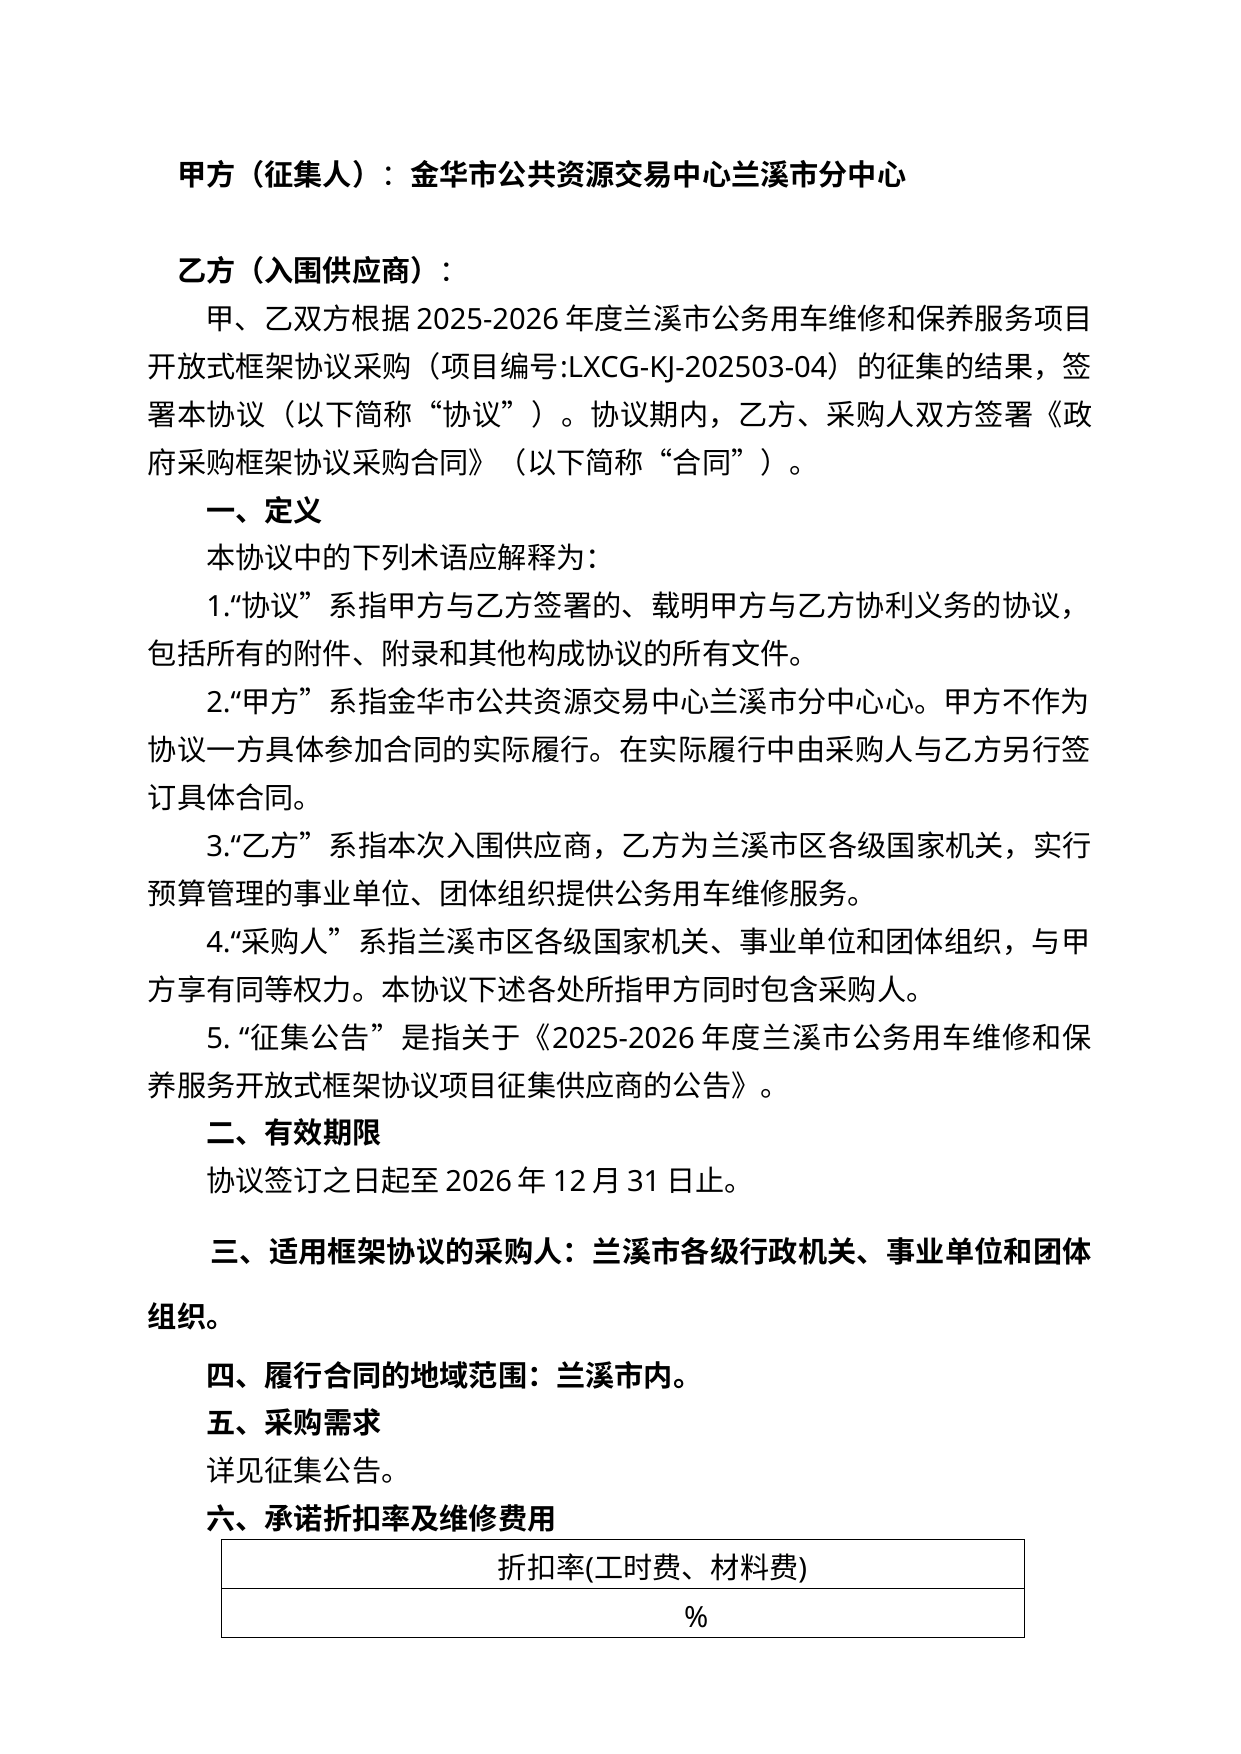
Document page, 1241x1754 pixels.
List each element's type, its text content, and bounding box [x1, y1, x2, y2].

text 一、定义 [148, 483, 1093, 531]
text 五、采购需求 [148, 1396, 1093, 1443]
text 甲、乙双方根据2025-2026年度兰溪市公务用车维修和保养服务项目开放式框架协议采购（项目编号:LXCG-KJ-202503-04）的征集的结果，签署本协议（以下简称“协议”）。协议期内，乙方、采购人双方签署《政府采购框架协议采购合同》（以下简称“合同”）。 [148, 291, 1093, 483]
text 4.“采购人”系指兰溪市区各级国家机关、事业单位和团体组织，与甲方享有同等权力。本协议下述各处所指甲方同时包含采购人。 [148, 914, 1093, 1010]
text 5. “征集公告”是指关于《2025-2026年度兰溪市公务用车维修和保养服务开放式框架协议项目征集供应商的公告》。 [148, 1010, 1093, 1106]
text 1.“协议”系指甲方与乙方签署的、载明甲方与乙方协利义务的协议，包括所有的附件、附录和其他构成协议的所有文件。 [148, 578, 1093, 674]
text 协议签订之日起至2026年12月31日止。 [148, 1153, 1093, 1201]
text 乙方（入围供应商）： [148, 243, 1093, 291]
text 三、适用框架协议的采购人：兰溪市各级行政机关、事业单位和团体组织。 [148, 1218, 1093, 1348]
text 二、有效期限 [148, 1106, 1093, 1153]
text 详见征集公告。 [148, 1443, 1093, 1491]
table_cell % [222, 1589, 1024, 1637]
text 甲方（征集人）：金华市公共资源交易中心兰溪市分中心 [148, 147, 1093, 195]
text 2.“甲方”系指金华市公共资源交易中心兰溪市分中心心。甲方不作为协议一方具体参加合同的实际履行。在实际履行中由采购人与乙方另行签订具体合同。 [148, 674, 1093, 818]
text 本协议中的下列术语应解释为： [148, 531, 1093, 578]
text 3.“乙方”系指本次入围供应商，乙方为兰溪市区各级国家机关，实行预算管理的事业单位、团体组织提供公务用车维修服务。 [148, 818, 1093, 914]
table_header 折扣率(工时费、材料费) [222, 1540, 1024, 1588]
text 四、履行合同的地域范围：兰溪市内。 [148, 1348, 1093, 1396]
text 六、承诺折扣率及维修费用 [148, 1491, 1093, 1539]
